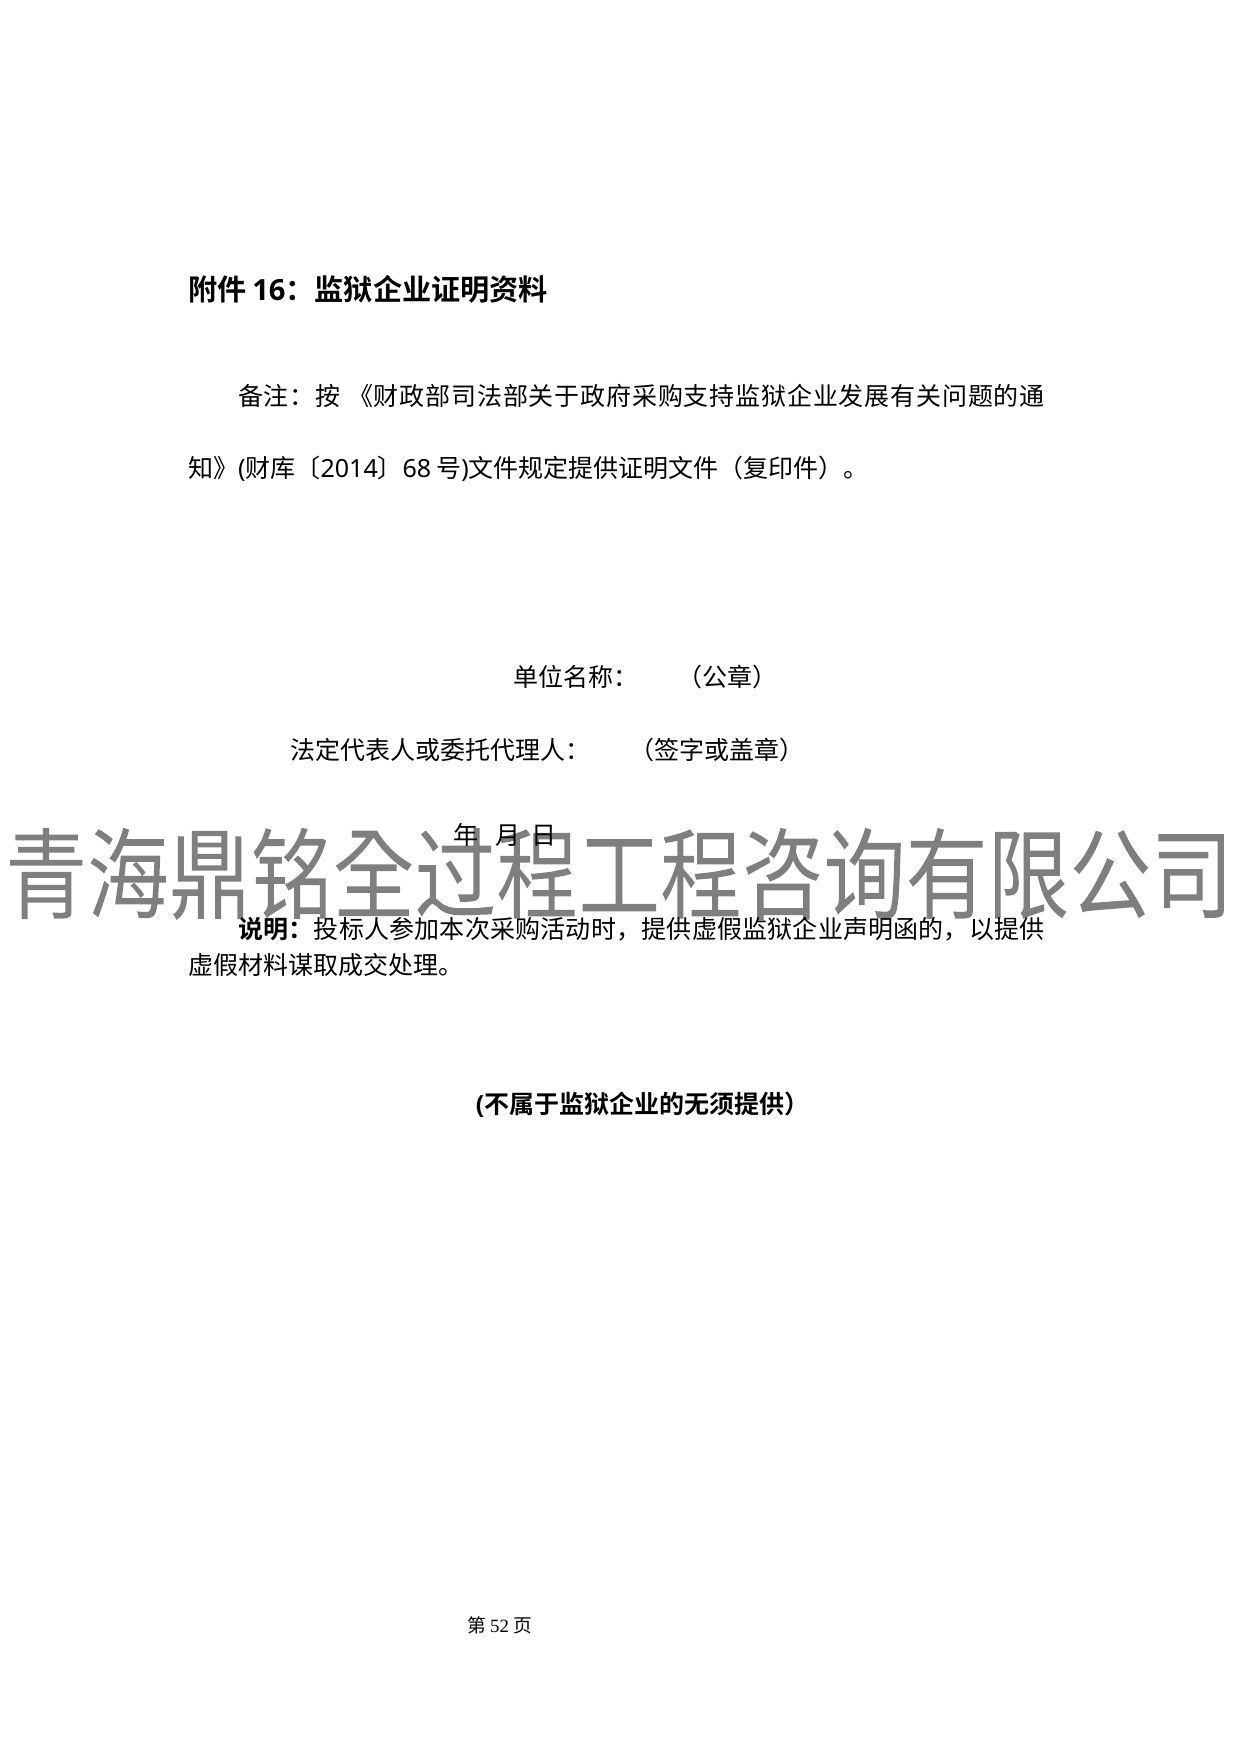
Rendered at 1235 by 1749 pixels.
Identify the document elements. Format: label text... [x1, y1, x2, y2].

title 附件16：监狱企业证明资料 [188, 267, 1047, 308]
text 备注：按 《财政部司法部关于政府采购支持监狱企业发展有关问题的通知》(财库〔2014〕68号)文件规定提供证明文件（复印件）。 [188, 376, 1047, 485]
text 年 月 日 [188, 815, 1047, 851]
text 说明：投标人参加本次采购活动时，提供虚假监狱企业声明函的，以提供虚假材料谋取成交处理。 [188, 909, 1047, 982]
text (不属于监狱企业的无须提供） [188, 1084, 1047, 1120]
text 法定代表人或委托代理人： （签字或盖章） [188, 730, 1047, 766]
text 单位名称： （公章） [188, 658, 1047, 694]
